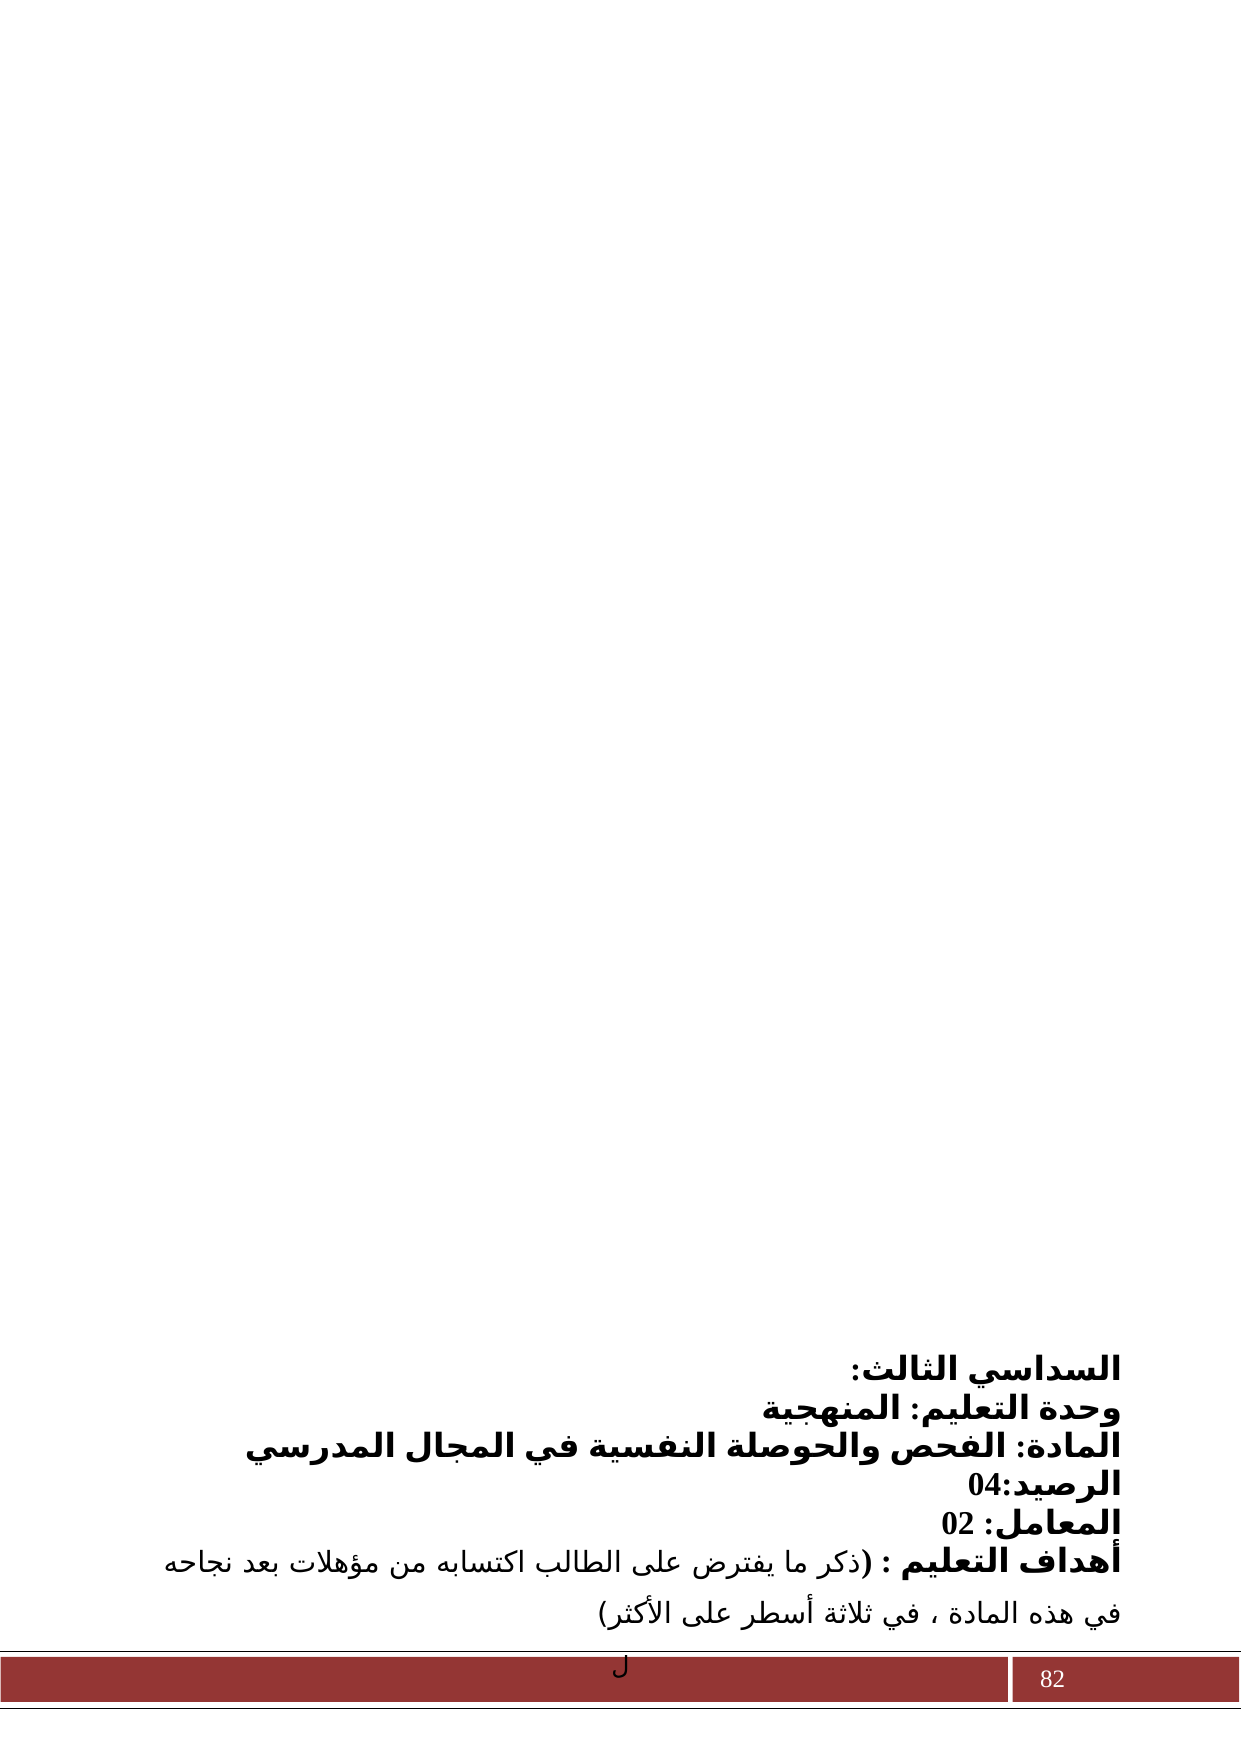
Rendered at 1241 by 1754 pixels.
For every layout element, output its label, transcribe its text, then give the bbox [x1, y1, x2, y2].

text أهداف التعليم : (ذكر ما يفترض على الطالب اكتسابه من مؤهلات بعد نجاحه في هذه المادة ، في ثلاثة أسطر على الأكثر) [118, 1541, 1122, 1631]
text المعامل: 02 [118, 1503, 1122, 1541]
text الرصيد:04 [118, 1464, 1122, 1503]
text السداسي الثالث: [118, 1349, 1122, 1388]
text وحدة التعليم: المنهجية [118, 1388, 1122, 1426]
text المادة: الفحص والحوصلة النفسية في المجال المدرسي [118, 1426, 1122, 1464]
